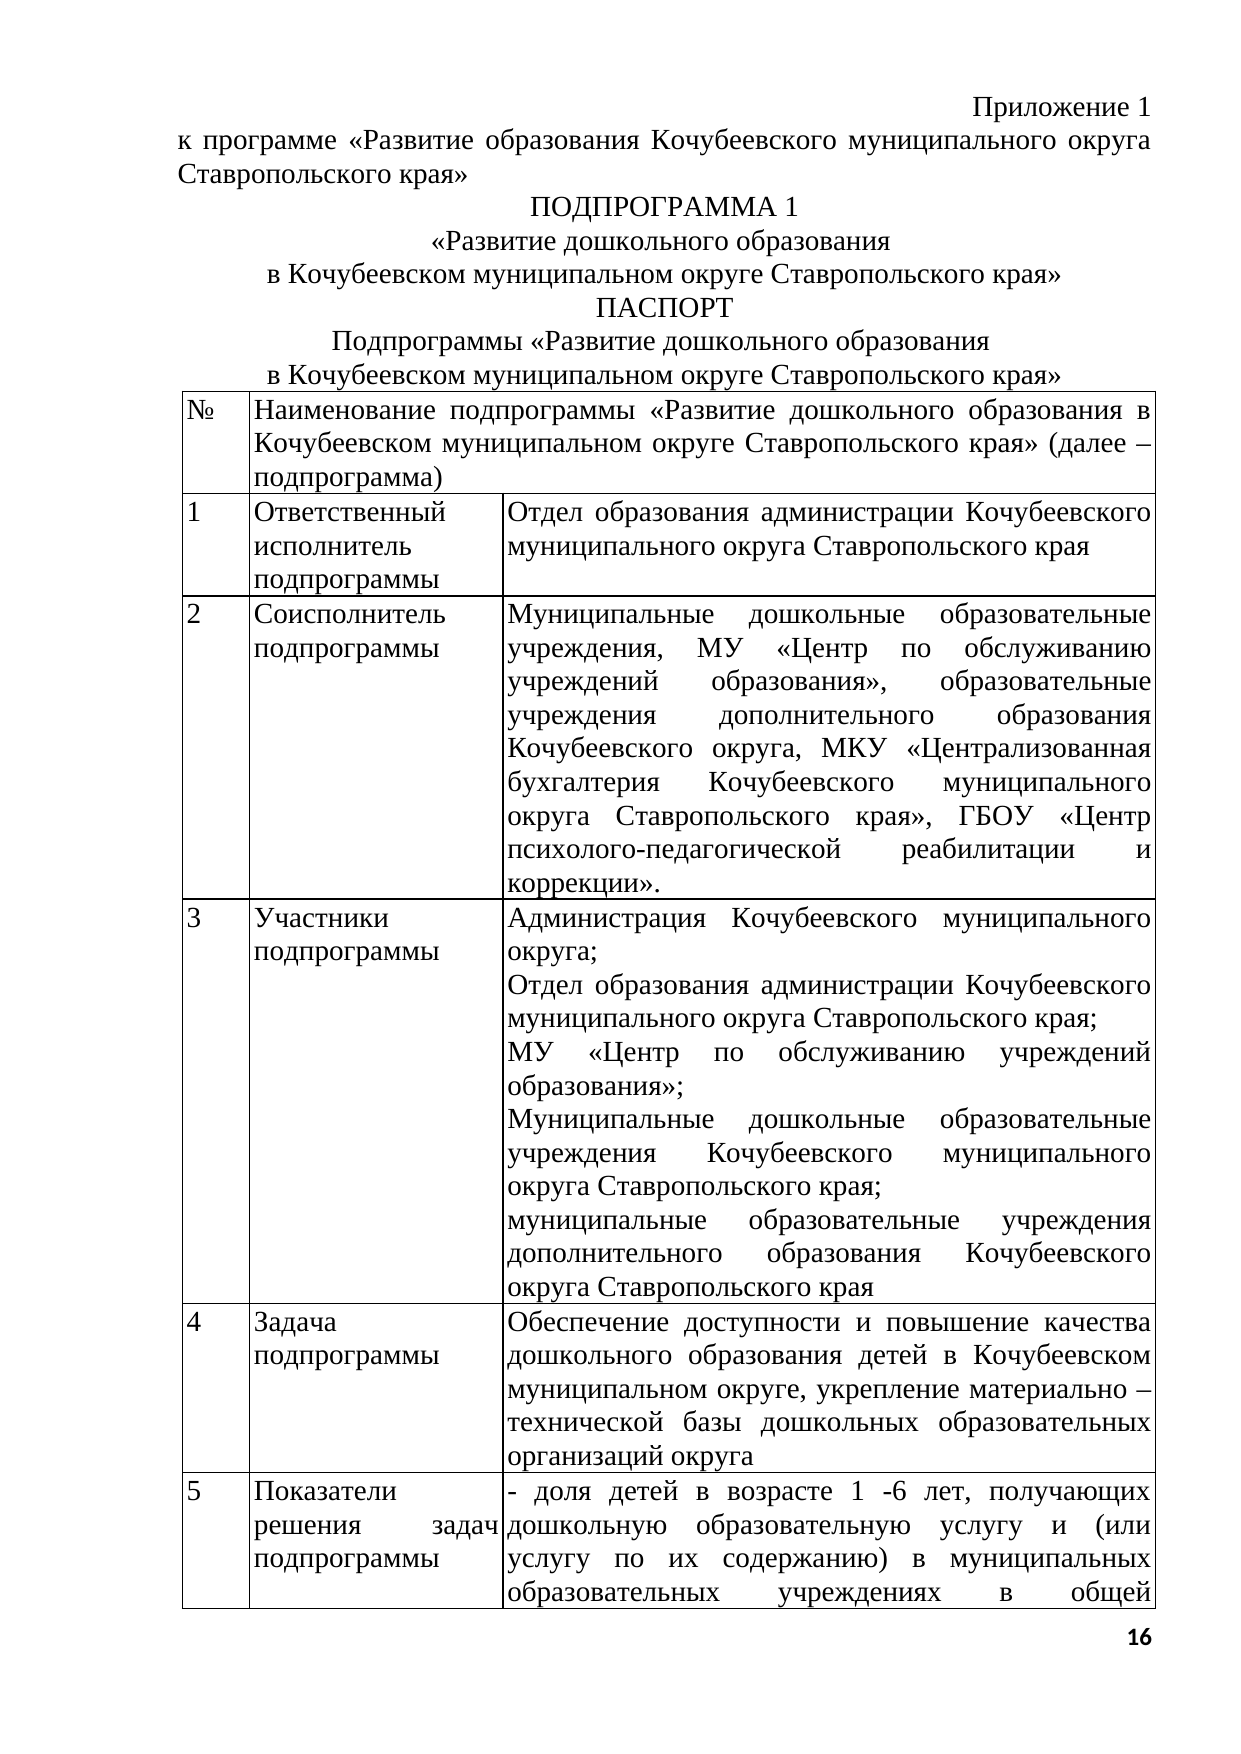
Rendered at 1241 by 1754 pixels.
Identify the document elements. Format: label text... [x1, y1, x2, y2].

table_header № [183, 392, 249, 493]
table_cell 5 [183, 1473, 249, 1607]
table_cell Задача подпрограммы [250, 1304, 502, 1472]
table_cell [504, 1473, 1155, 1607]
table_cell Администрация Кочубеевского муниципального округа; Отдел образования администрации Кочубеевского муниципального округа Ставропольского края; МУ «Центр по обслуживанию учреждений образования»; Муниципальные дошкольные образовательные учреждения Кочубеевского муниципального округа Ставропольского края; муниципальные образовательные учреждения дополнительного образования Кочубеевского округа Ставропольского края [504, 900, 1155, 1302]
table_cell Соисполнитель подпрограммы [250, 597, 502, 898]
text Приложение 1 [177, 89, 1152, 122]
table_cell 2 [183, 597, 249, 898]
table_cell 3 [183, 900, 249, 1302]
text ПАСПОРТ [177, 290, 1152, 323]
text к программе «Развитие образования Кочубеевского муниципального округа Ставропольского края» [177, 122, 1152, 189]
text ПОДПРОГРАММА 1 [177, 189, 1152, 223]
table_cell 4 [183, 1304, 249, 1472]
table_cell Муниципальные дошкольные образовательные учреждения, МУ «Центр по обслуживанию учреждений образования», образовательные учреждения дополнительного образования Кочубеевского округа, МКУ «Централизованная бухгалтерия Кочубеевского муниципального округа Ставропольского края», ГБОУ «Центр психолого-педагогической реабилитации и коррекции». [504, 597, 1155, 898]
table_cell Отдел образования администрации Кочубеевского муниципального округа Ставропольского края [504, 494, 1155, 595]
table_cell Участники подпрограммы [250, 900, 502, 1302]
table_cell Ответственный исполнитель подпрограммы [250, 494, 502, 595]
table_cell Обеспечение доступности и повышение качества дошкольного образования детей в Кочубеевском муниципальном округе, укрепление материально – технической базы дошкольных образовательных организаций округа [504, 1304, 1155, 1472]
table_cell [250, 1473, 502, 1607]
table_cell 1 [183, 494, 249, 595]
table_header Наименование подпрограммы «Развитие дошкольного образования в Кочубеевском муниципальном округе Ставропольского края» (далее – подпрограмма) [250, 392, 1155, 493]
text «Развитие дошкольного образования в Кочубеевском муниципальном округе Ставропольского края» [177, 223, 1152, 290]
text Подпрограммы «Развитие дошкольного образования в Кочубеевском муниципальном округе Ставропольского края» [177, 323, 1152, 391]
